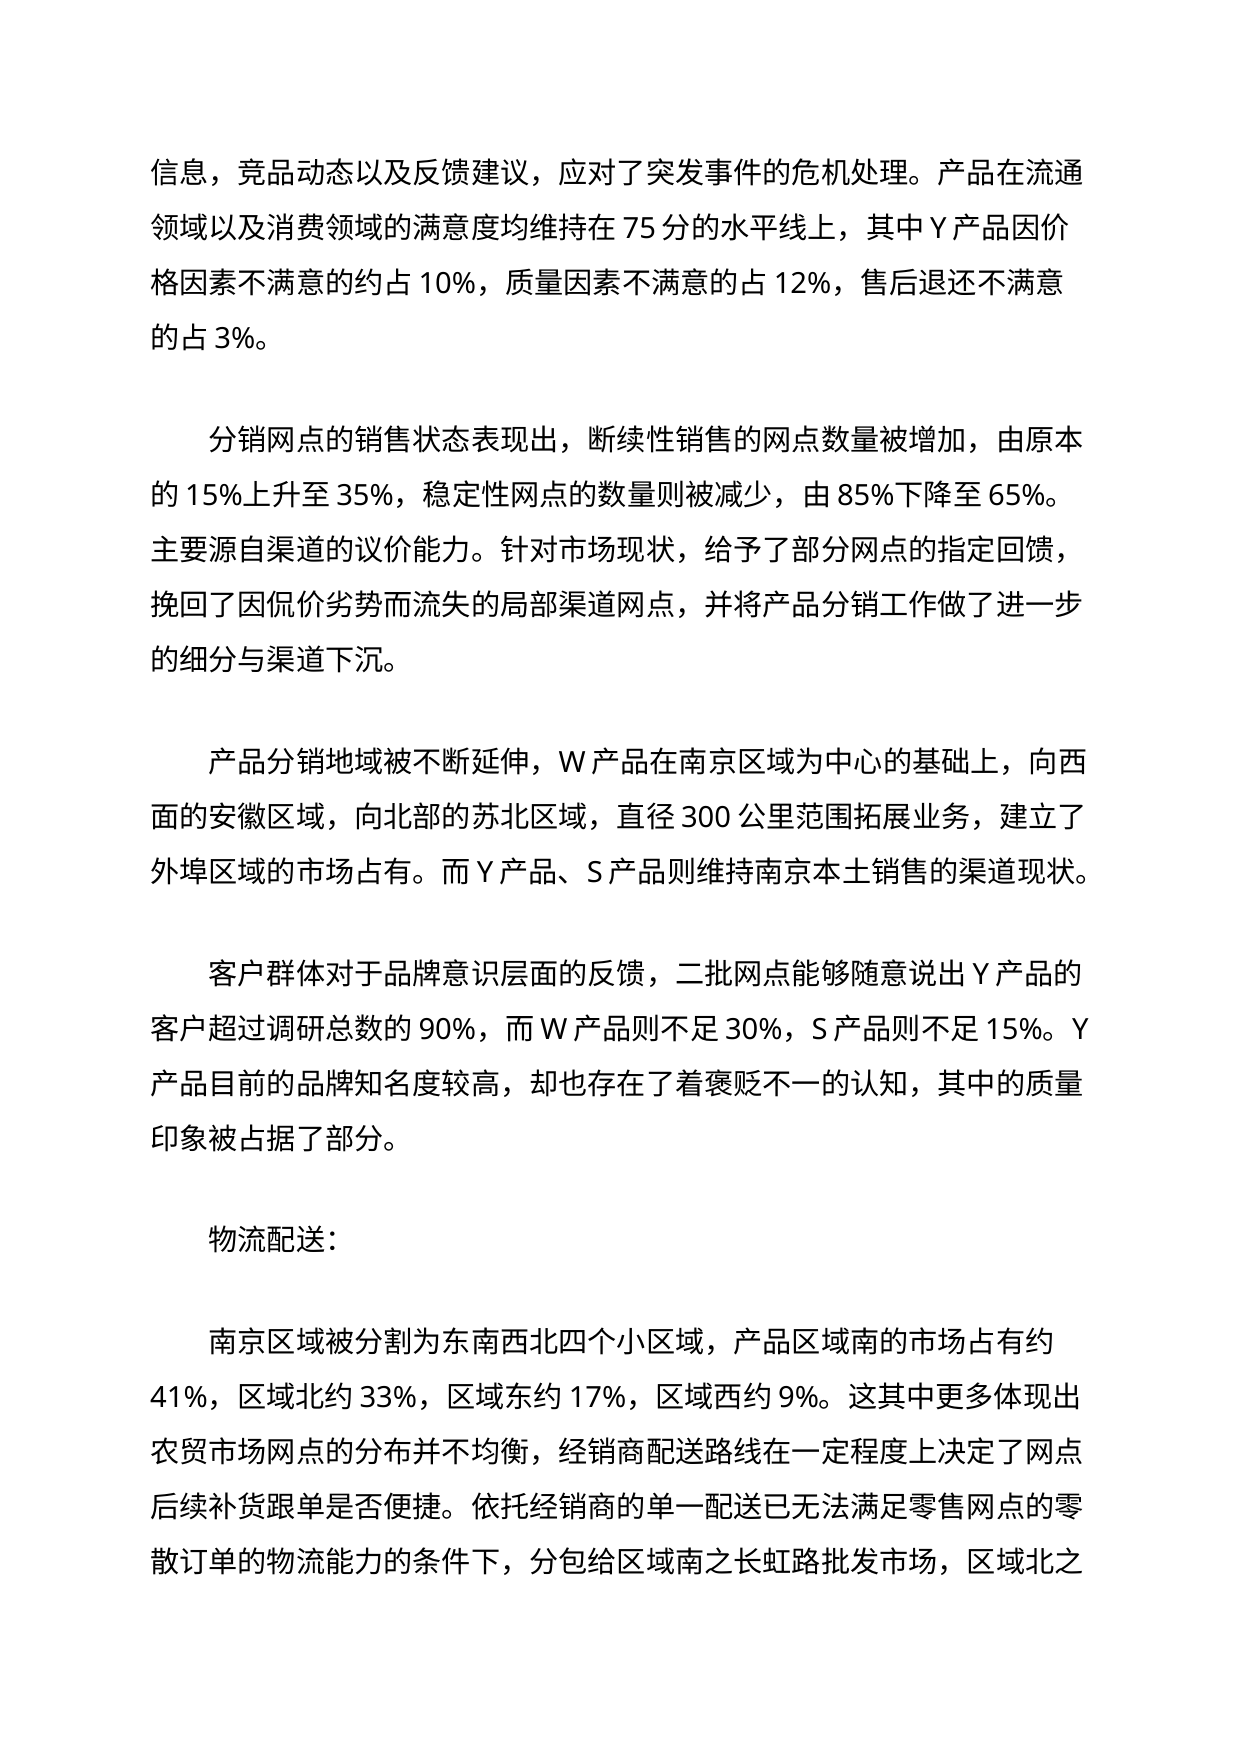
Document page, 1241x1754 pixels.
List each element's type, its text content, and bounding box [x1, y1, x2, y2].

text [150, 1319, 1090, 1581]
text 客户群体对于品牌意识层面的反馈，二批网点能够随意说出Y产品的客户超过调研总数的90%，而W产品则不足30%，S产品则不足15%。Y产品目前的品牌知名度较高，却也存在了着褒贬不一的认知，其中的质量印象被占据了部分。 [150, 950, 1090, 1157]
text 物流配送： [150, 1217, 1090, 1259]
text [150, 150, 1090, 357]
text 分销网点的销售状态表现出，断续性销售的网点数量被增加，由原本的15%上升至35%，稳定性网点的数量则被减少，由85%下降至65%。主要源自渠道的议价能力。针对市场现状，给予了部分网点的指定回馈，挽回了因侃价劣势而流失的局部渠道网点，并将产品分销工作做了进一步的细分与渠道下沉。 [150, 417, 1090, 679]
text 产品分销地域被不断延伸，W产品在南京区域为中心的基础上，向西面的安徽区域，向北部的苏北区域，直径300公里范围拓展业务，建立了外埠区域的市场占有。而Y产品、S产品则维持南京本土销售的渠道现状。 [150, 738, 1090, 891]
